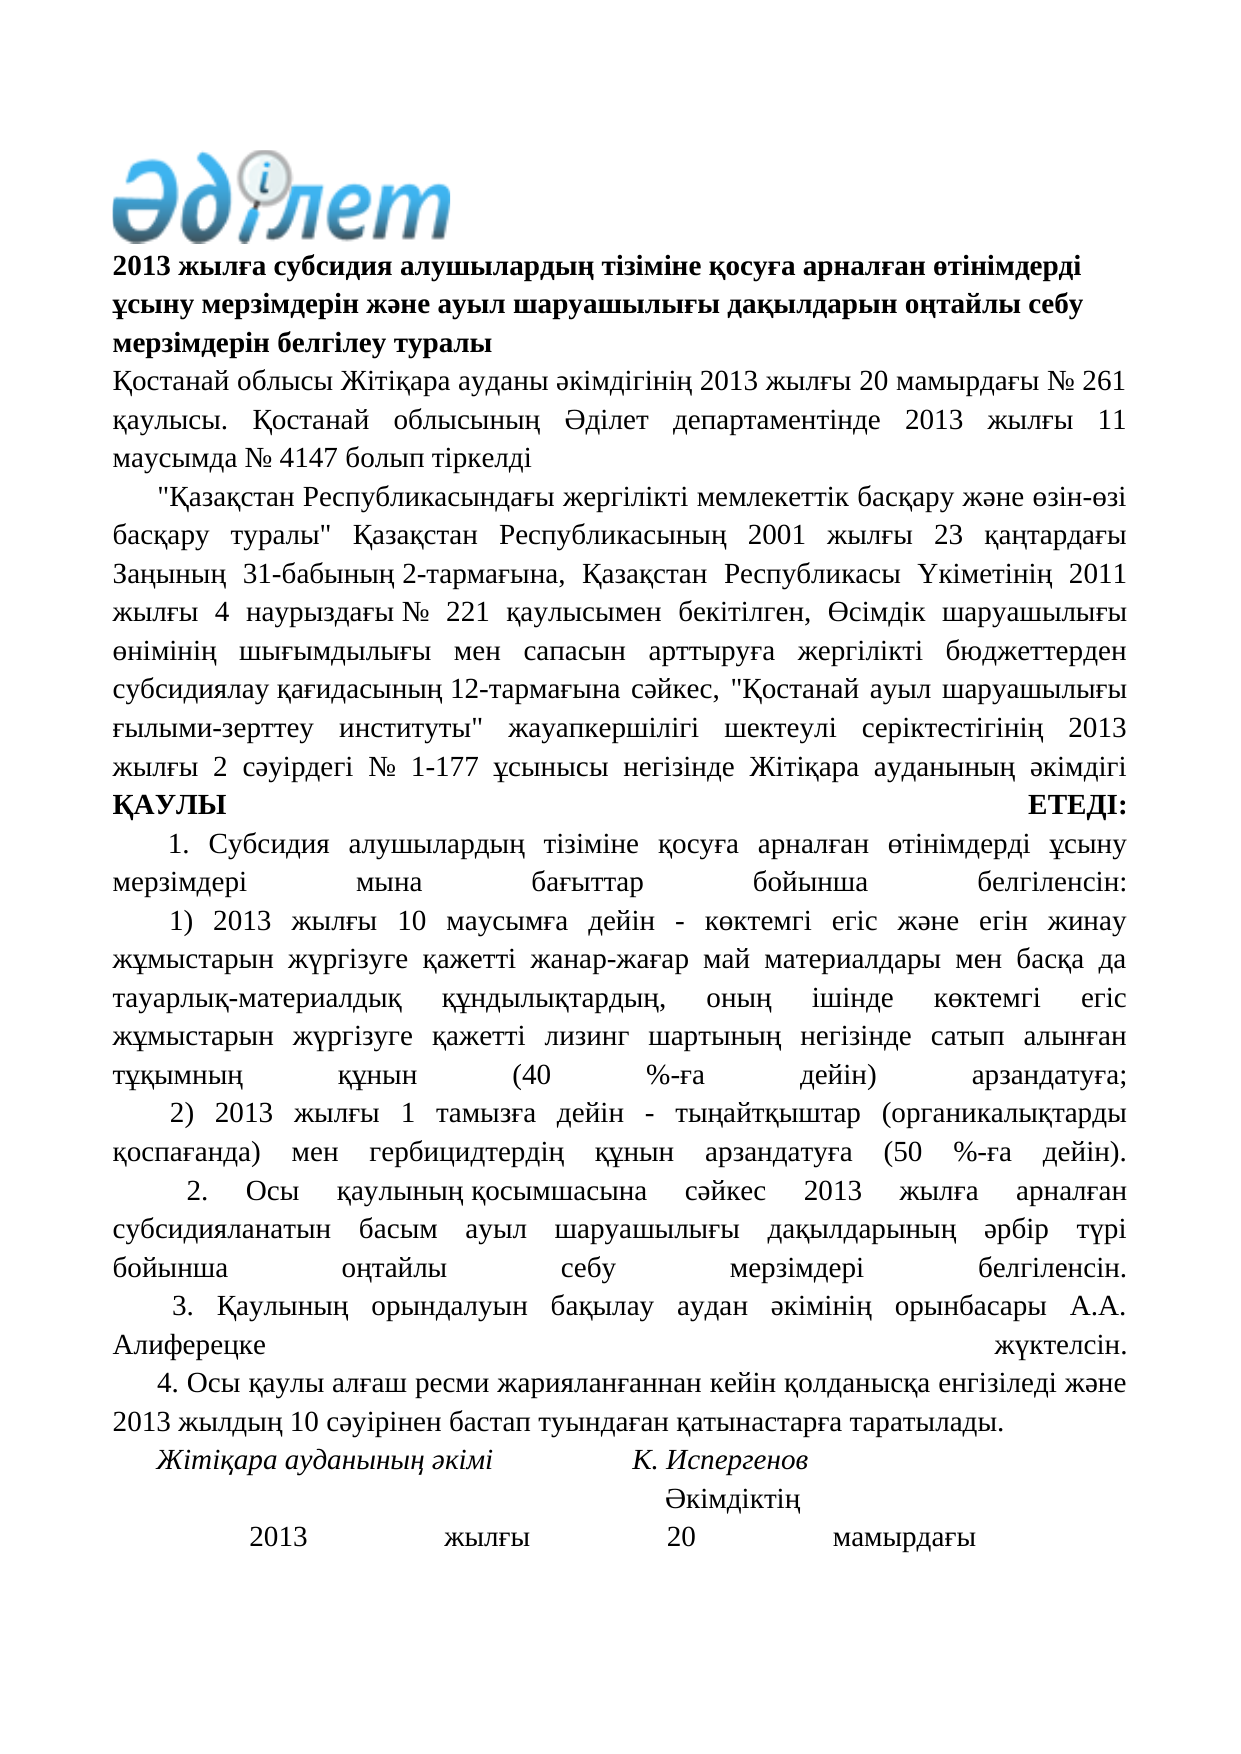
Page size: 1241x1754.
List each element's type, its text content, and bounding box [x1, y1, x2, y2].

text Қостанай облысы Жітіқара ауданы әкімдігінің 2013 жылғы 20 мамырдағы № 261 қаулысы. Қостанай облысының Әділет департаментінде 2013 жылғы 11 маусымда № 4147 болып тіркелді [112, 363, 1128, 474]
text 2013 жылға субсидия алушылардың тізіміне қосуға арналған өтінімдерді ұсыну мерзімдерін және ауыл шаруашылығы дақылдарын оңтайлы себу мерзімдерін белгілеу туралы [112, 248, 1128, 358]
text Жітіқара ауданының әкімі К. Испергенов [112, 1442, 1128, 1476]
text "Қазақстан Республикасындағы жергілікті мемлекеттік басқару және өзін-өзі басқару туралы" Қазақстан Республикасының 2001 жылғы 23 қаңтардағы Заңының 31-бабының 2-тармағына, Қазақстан Республикасы Үкіметінің 2011 жылғы 4 наурыздағы № 221 қаулысымен бекітілген, Өсiмдiк шаруашылығы өнiмiнiң шығымдылығы мен сапасын арттыруға жергiлiктi бюджеттерден субсидиялау қағидасының 12-тармағына сәйкес, "Қостанай ауыл шаруашылығы ғылыми-зерттеу институты" жауапкершілігі шектеулі серіктестігінің 2013 жылғы 2 сәуірдегі № 1-177 ұсынысы негізінде Жітіқара ауданының әкімдігі ҚАУЛЫ ЕТЕДІ: 1. Субсидия алушылардың тізіміне қосуға арналған өтінімдерді ұсыну мерзімдері мына бағыттар бойынша белгіленсін: 1) 2013 жылғы 10 маусымға дейін - көктемгі егіс және егін жинау жұмыстарын жүргізуге қажетті жанар-жағар май материалдары мен басқа да тауарлық-материалдық құндылықтардың, оның ішінде көктемгі егіс жұмыстарын жүргізуге қажетті лизинг шартының негізінде сатып алынған тұқымның құнын (40 %-ға дейiн) арзандатуға; 2) 2013 жылғы 1 тамызға дейін - тыңайтқыштар (органикалықтарды қоспағанда) мен гербицидтердің құнын арзандатуға (50 %-ға дейiн). 2. Осы қаулының қосымшасына сәйкес 2013 жылға арналған субсидияланатын басым ауыл шаруашылығы дақылдарының әрбір түрі бойынша оңтайлы себу мерзімдері белгіленсін. 3. Қаулының орындалуын бақылау аудан әкімінің орынбасары А.А. Алиферецке жүктелсін. 4. Осы қаулы алғаш ресми жарияланғаннан кейін қолданысқа енгізіледі және 2013 жылдың 10 сәуірінен бастап туындаған қатынастарға таратылады. [112, 479, 1128, 1437]
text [112, 1481, 1128, 1553]
picture [112, 150, 451, 244]
